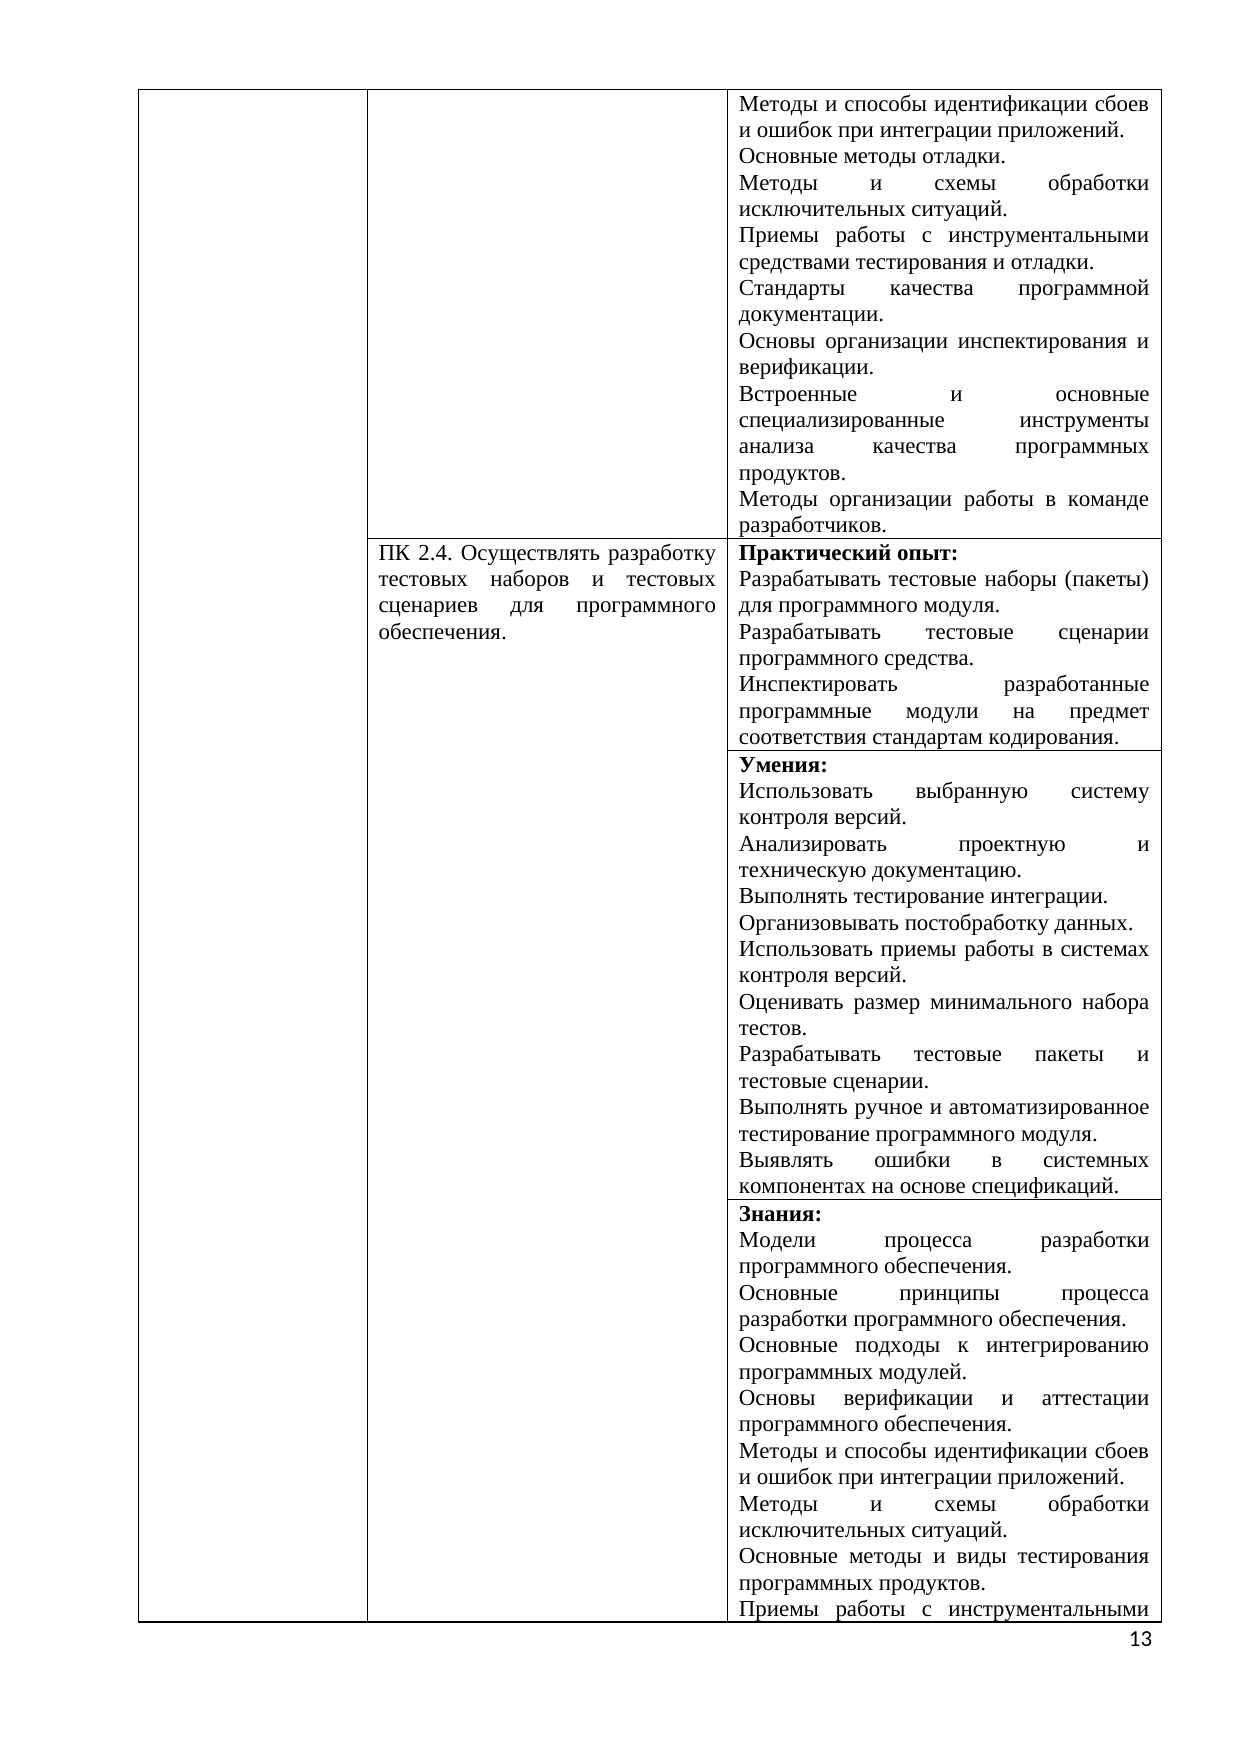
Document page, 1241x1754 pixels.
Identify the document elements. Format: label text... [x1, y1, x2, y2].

table_cell ПК 2.4. Осуществлять разработку тестовых наборов и тестовых сценариев для программного обеспечения. [368, 539, 727, 1621]
table_cell Практический опыт: Разрабатывать тестовые наборы (пакеты) для программного модуля. Разрабатывать тестовые сценарии программного средства. Инспектировать разработанные программные модули на предмет соответствия стандартам кодирования. [728, 539, 1161, 749]
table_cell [728, 1200, 1161, 1621]
table_cell Умения: Использовать выбранную систему контроля версий. Анализировать проектную и техническую документацию. Выполнять тестирование интеграции. Организовывать постобработку данных. Использовать приемы работы в системах контроля версий. Оценивать размер минимального набора тестов. Разрабатывать тестовые пакеты и тестовые сценарии. Выполнять ручное и автоматизированное тестирование программного модуля. Выявлять ошибки в системных компонентах на основе спецификаций. [728, 751, 1161, 1199]
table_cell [728, 90, 1161, 538]
